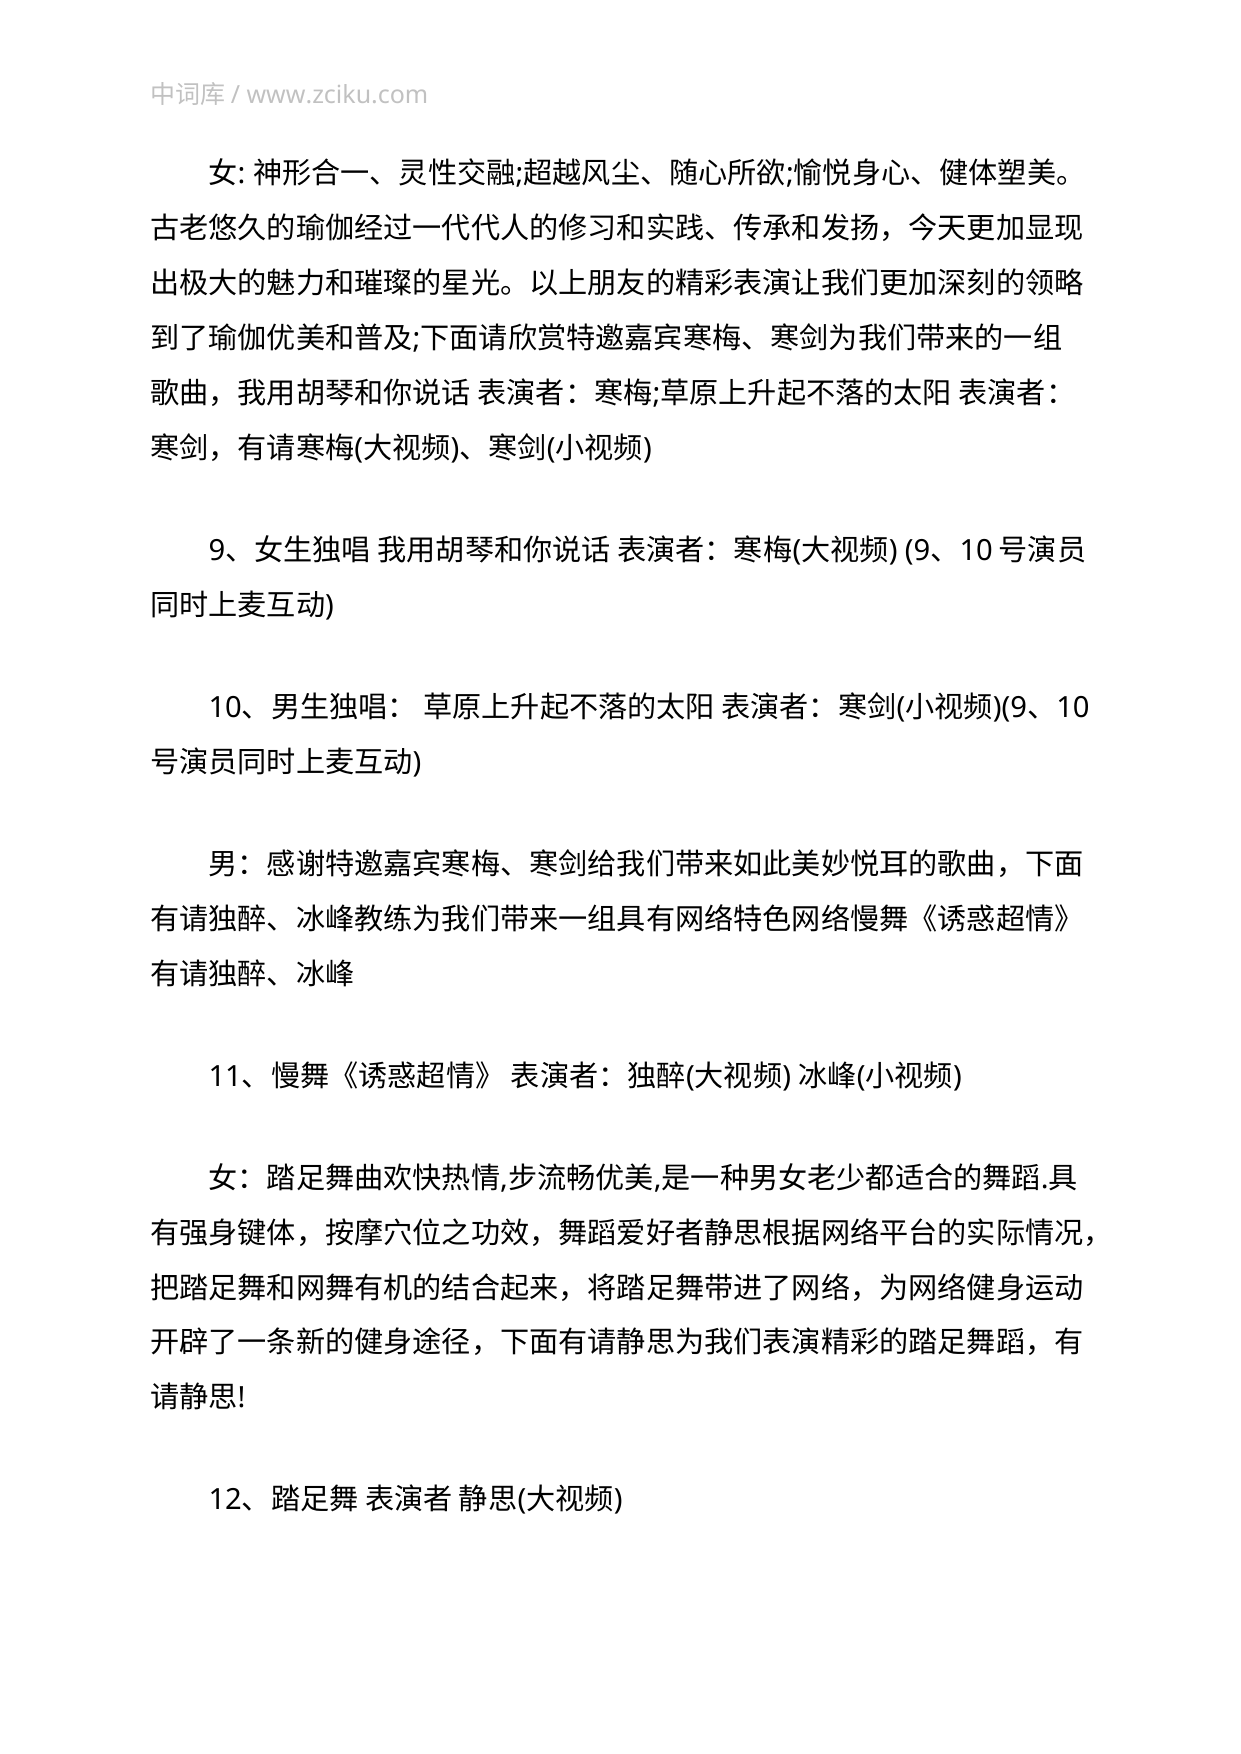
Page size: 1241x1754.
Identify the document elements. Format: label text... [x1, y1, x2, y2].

text 12、踏足舞 表演者 静思(大视频) [150, 1476, 1090, 1518]
text 11、慢舞《诱惑超情》 表演者：独醉(大视频) 冰峰(小视频) [150, 1052, 1090, 1095]
text 10、男生独唱： 草原上升起不落的太阳 表演者：寒剑(小视频)(9、10号演员同时上麦互动) [150, 684, 1090, 781]
text 男：感谢特邀嘉宾寒梅、寒剑给我们带来如此美妙悦耳的歌曲，下面有请独醉、冰峰教练为我们带来一组具有网络特色网络慢舞《诱惑超情》有请独醉、冰峰 [150, 841, 1090, 993]
text 9、女生独唱 我用胡琴和你说话 表演者：寒梅(大视频) (9、10号演员同时上麦互动) [150, 527, 1090, 624]
text 女: 神形合一、灵性交融;超越风尘、随心所欲;愉悦身心、健体塑美。古老悠久的瑜伽经过一代代人的修习和实践、传承和发扬，今天更加显现出极大的魅力和璀璨的星光。以上朋友的精彩表演让我们更加深刻的领略到了瑜伽优美和普及;下面请欣赏特邀嘉宾寒梅、寒剑为我们带来的一组歌曲，我用胡琴和你说话 表演者：寒梅;草原上升起不落的太阳 表演者：寒剑，有请寒梅(大视频)、寒剑(小视频) [150, 150, 1090, 467]
text 女：踏足舞曲欢快热情,步流畅优美,是一种男女老少都适合的舞蹈.具有强身键体，按摩穴位之功效，舞蹈爱好者静思根据网络平台的实际情况，把踏足舞和网舞有机的结合起来，将踏足舞带进了网络，为网络健身运动开辟了一条新的健身途径，下面有请静思为我们表演精彩的踏足舞蹈，有请静思! [150, 1154, 1090, 1416]
